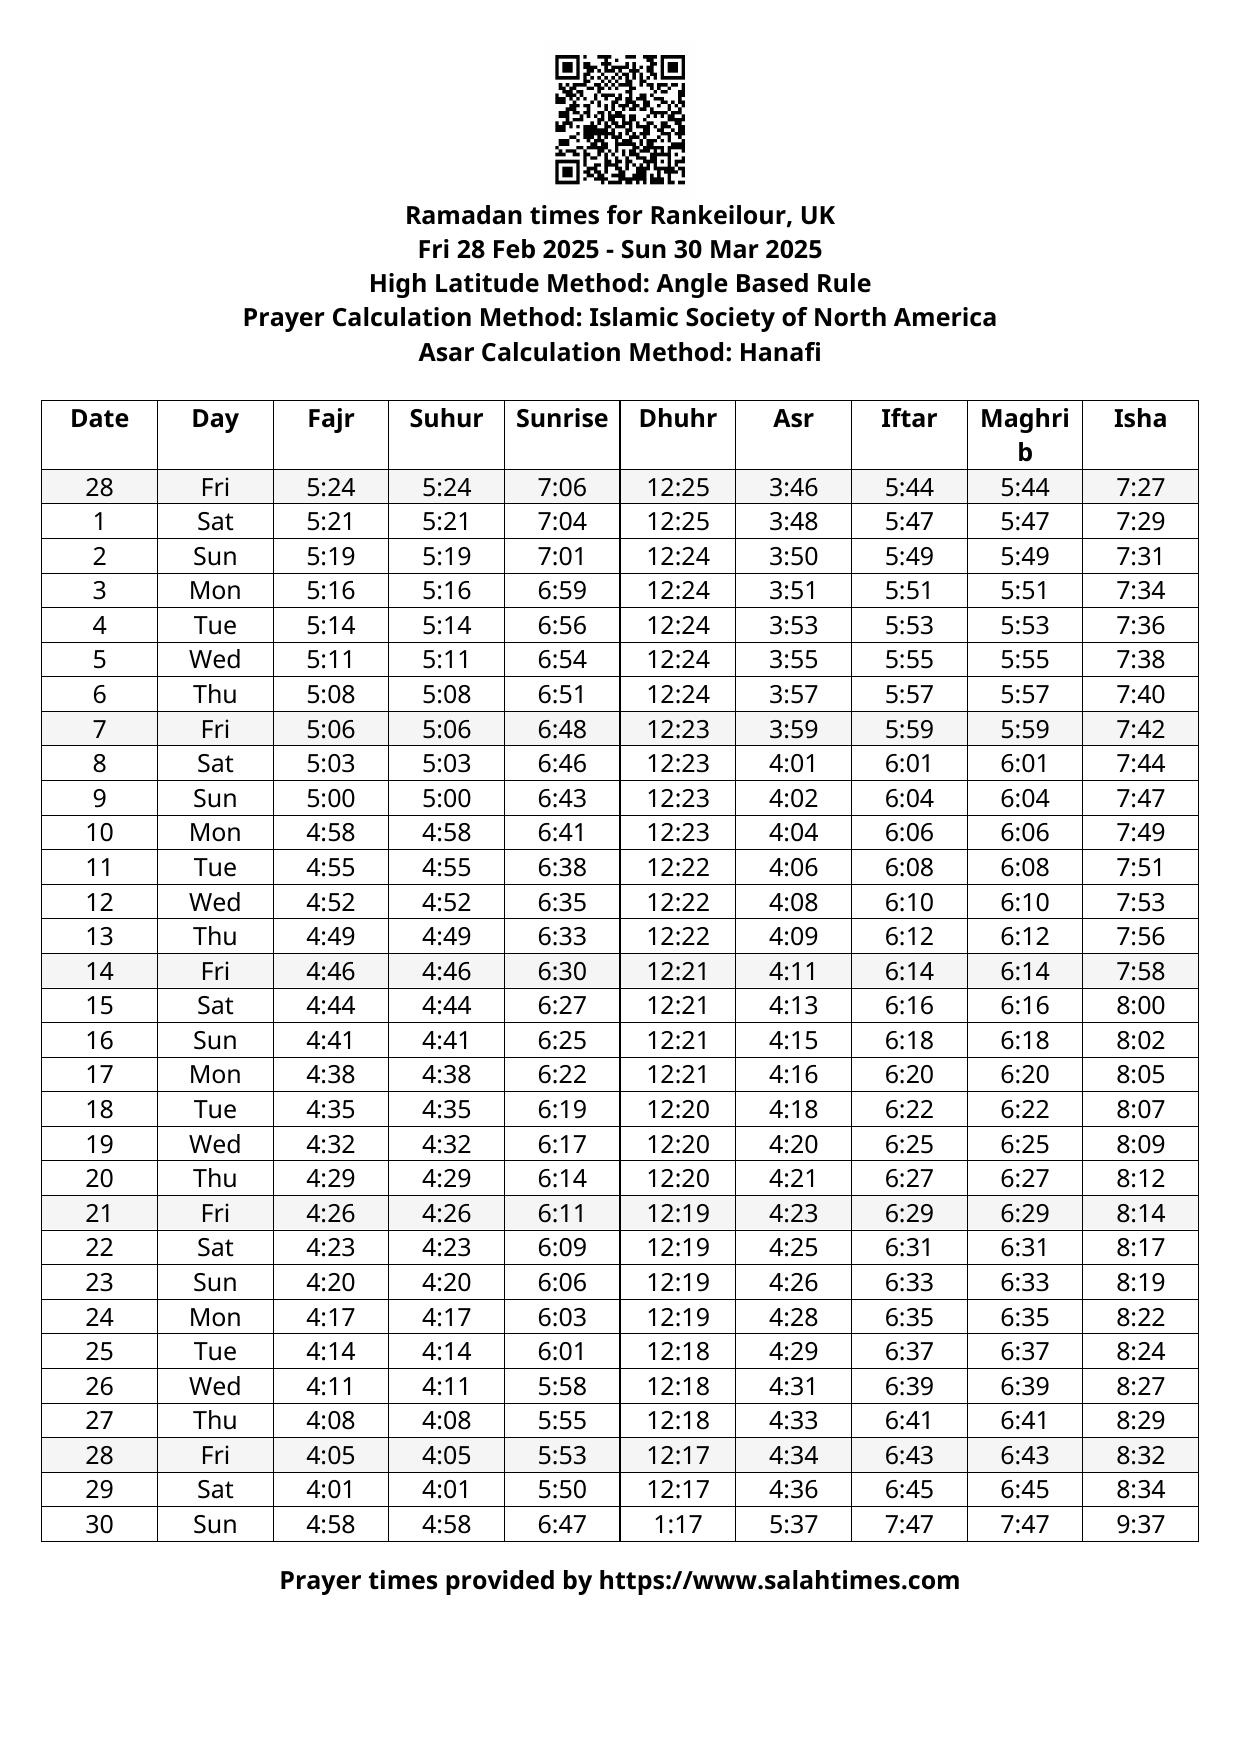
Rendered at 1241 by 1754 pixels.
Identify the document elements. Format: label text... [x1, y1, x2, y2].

table_cell 8:07 [1083, 1092, 1198, 1126]
table_cell 4:32 [274, 1127, 388, 1160]
table_cell 14 [42, 954, 157, 987]
table_cell 4:38 [274, 1058, 388, 1091]
table_cell 6:43 [968, 1438, 1082, 1472]
table_cell 5:53 [968, 608, 1082, 642]
table_cell 4:11 [736, 954, 851, 987]
table_cell 5:11 [274, 643, 388, 676]
table_cell 12:19 [621, 1300, 735, 1333]
text Fri 28 Feb 2025 - Sun 30 Mar 2025 [42, 232, 1198, 266]
table_cell 4:18 [736, 1092, 851, 1126]
table_cell 23 [42, 1265, 157, 1299]
table_cell 6:38 [505, 850, 619, 884]
table_header Sunrise [505, 401, 619, 469]
table_cell 12 [42, 885, 157, 918]
table_cell 12:23 [621, 816, 735, 849]
table_cell 21 [42, 1196, 157, 1229]
table_cell 6:06 [505, 1265, 619, 1299]
table_cell 6:01 [505, 1334, 619, 1368]
table_cell 5:53 [852, 608, 967, 642]
table_cell Sun [158, 539, 273, 572]
table_cell 6:11 [505, 1196, 619, 1229]
table_cell Tue [158, 1092, 273, 1126]
table_header Date [42, 401, 157, 469]
table_cell 6:46 [505, 746, 619, 780]
table_cell 6:59 [505, 574, 619, 607]
table_cell 4:05 [389, 1438, 504, 1472]
table_cell 6:03 [505, 1300, 619, 1333]
table_cell 12:18 [621, 1404, 735, 1437]
table_cell 7:04 [505, 504, 619, 538]
table_cell 7:47 [852, 1507, 967, 1541]
table_cell 6:08 [968, 850, 1082, 884]
table_cell 5:47 [968, 504, 1082, 538]
table_cell 6:31 [968, 1231, 1082, 1264]
table_cell 6:06 [968, 816, 1082, 849]
table_cell 6:01 [852, 746, 967, 780]
table_cell 5:55 [968, 643, 1082, 676]
table_cell 25 [42, 1334, 157, 1368]
table_cell 4:11 [389, 1369, 504, 1402]
table_cell 5:06 [389, 712, 504, 745]
table_cell Fri [158, 1196, 273, 1229]
table_cell Sat [158, 989, 273, 1022]
table_cell 6:14 [852, 954, 967, 987]
table_cell 17 [42, 1058, 157, 1091]
table_cell 8:19 [1083, 1265, 1198, 1299]
table_cell 7:38 [1083, 643, 1198, 676]
table_cell 5:14 [389, 608, 504, 642]
table_cell 6:35 [505, 885, 619, 918]
table_cell 6:08 [852, 850, 967, 884]
table_cell 6:10 [852, 885, 967, 918]
table_cell Sat [158, 746, 273, 780]
table_cell 20 [42, 1161, 157, 1195]
table_cell 4:58 [389, 1507, 504, 1541]
table_cell 12:24 [621, 608, 735, 642]
table_cell 7:27 [1083, 470, 1198, 503]
table_cell 4:04 [736, 816, 851, 849]
table_cell 4:26 [274, 1196, 388, 1229]
text Prayer Calculation Method: Islamic Society of North America [42, 300, 1198, 334]
table_cell Sat [158, 1473, 273, 1506]
table_cell 4:08 [274, 1404, 388, 1437]
table_cell 4:17 [274, 1300, 388, 1333]
table_cell 7:56 [1083, 919, 1198, 953]
table_cell 4:26 [389, 1196, 504, 1229]
table_cell 1 [42, 504, 157, 538]
table_header Iftar [852, 401, 967, 469]
table_cell 3:48 [736, 504, 851, 538]
table_cell 12:24 [621, 574, 735, 607]
table_cell 6:27 [968, 1161, 1082, 1195]
table_cell 4:23 [274, 1231, 388, 1264]
table_cell 3:55 [736, 643, 851, 676]
table_cell 4:41 [274, 1023, 388, 1057]
table_cell 6:47 [505, 1507, 619, 1541]
table_cell 7:47 [1083, 781, 1198, 814]
table_cell 7:53 [1083, 885, 1198, 918]
table_cell 5:50 [505, 1473, 619, 1506]
table_cell 12:17 [621, 1473, 735, 1506]
table_cell 4:34 [736, 1438, 851, 1472]
table_cell 4:05 [274, 1438, 388, 1472]
table_cell Fri [158, 712, 273, 745]
table_cell 6:37 [968, 1334, 1082, 1368]
table_cell 3:50 [736, 539, 851, 572]
table_cell 6:45 [968, 1473, 1082, 1506]
table_cell 6:43 [852, 1438, 967, 1472]
table_cell 4:33 [736, 1404, 851, 1437]
table_cell 22 [42, 1231, 157, 1264]
table_cell 7:29 [1083, 504, 1198, 538]
table_cell 13 [42, 919, 157, 953]
table_cell 8:00 [1083, 989, 1198, 1022]
table_cell 4:14 [389, 1334, 504, 1368]
table_cell 6:41 [852, 1404, 967, 1437]
table_cell 7:06 [505, 470, 619, 503]
table_cell 24 [42, 1300, 157, 1333]
table_cell 7:49 [1083, 816, 1198, 849]
table_cell 6:22 [968, 1092, 1082, 1126]
text Asar Calculation Method: Hanafi [42, 334, 1198, 368]
table_cell 5:57 [968, 677, 1082, 711]
table_cell 5:53 [505, 1438, 619, 1472]
table_cell Sun [158, 781, 273, 814]
table_cell 8:27 [1083, 1369, 1198, 1402]
table_cell 12:18 [621, 1334, 735, 1368]
table_cell 7:58 [1083, 954, 1198, 987]
table_cell 16 [42, 1023, 157, 1057]
table_cell 5:59 [968, 712, 1082, 745]
table_cell 6:39 [968, 1369, 1082, 1402]
table_cell 6:27 [505, 989, 619, 1022]
table_cell 4:20 [274, 1265, 388, 1299]
table_cell 6:45 [852, 1473, 967, 1506]
table_cell 12:19 [621, 1265, 735, 1299]
table_cell 6:39 [852, 1369, 967, 1402]
table_cell 5:24 [274, 470, 388, 503]
table_cell 29 [42, 1473, 157, 1506]
table_cell 18 [42, 1092, 157, 1126]
table_cell 12:22 [621, 919, 735, 953]
table_cell 4:26 [736, 1265, 851, 1299]
table_cell 5:21 [274, 504, 388, 538]
table_cell 6:25 [968, 1127, 1082, 1160]
table_cell 6:10 [968, 885, 1082, 918]
table_cell 4:06 [736, 850, 851, 884]
table_cell 12:22 [621, 850, 735, 884]
table_cell 4:20 [736, 1127, 851, 1160]
table_cell 7:36 [1083, 608, 1198, 642]
table_cell 6:29 [852, 1196, 967, 1229]
table_cell 6:33 [968, 1265, 1082, 1299]
table_cell 5:49 [852, 539, 967, 572]
table_cell 8:22 [1083, 1300, 1198, 1333]
table_cell 6:04 [852, 781, 967, 814]
table_cell 6:06 [852, 816, 967, 849]
table_cell 4:15 [736, 1023, 851, 1057]
table_cell 6:31 [852, 1231, 967, 1264]
table_cell 4:29 [274, 1161, 388, 1195]
table_cell 5 [42, 643, 157, 676]
table_cell 4:49 [389, 919, 504, 953]
table_cell 7:51 [1083, 850, 1198, 884]
table_cell 3:57 [736, 677, 851, 711]
table_cell Sat [158, 504, 273, 538]
table_cell 6:25 [505, 1023, 619, 1057]
table_cell 12:24 [621, 539, 735, 572]
table_cell 6:30 [505, 954, 619, 987]
table_cell 5:59 [852, 712, 967, 745]
table_cell 5:58 [505, 1369, 619, 1402]
table_cell 12:25 [621, 504, 735, 538]
table_cell 4:52 [389, 885, 504, 918]
table_cell 12:20 [621, 1161, 735, 1195]
table_cell 12:23 [621, 746, 735, 780]
table_cell 6:18 [968, 1023, 1082, 1057]
table_cell 5:03 [274, 746, 388, 780]
table_cell 5:08 [274, 677, 388, 711]
table_cell Fri [158, 470, 273, 503]
table_cell 5:37 [736, 1507, 851, 1541]
table_cell Fri [158, 1438, 273, 1472]
table_cell 5:47 [852, 504, 967, 538]
table_cell 4:35 [389, 1092, 504, 1126]
table_cell 6:16 [968, 989, 1082, 1022]
table_cell 8 [42, 746, 157, 780]
table_header Suhur [389, 401, 504, 469]
table_cell 6:35 [968, 1300, 1082, 1333]
table_cell 4:01 [736, 746, 851, 780]
table_cell 6:04 [968, 781, 1082, 814]
table_cell 12:20 [621, 1092, 735, 1126]
table_cell 7:01 [505, 539, 619, 572]
table_cell Tue [158, 1334, 273, 1368]
table_header Isha [1083, 401, 1198, 469]
table_cell 5:08 [389, 677, 504, 711]
table_cell 4:02 [736, 781, 851, 814]
table_cell 4:35 [274, 1092, 388, 1126]
table_cell 7:42 [1083, 712, 1198, 745]
table_cell 6:56 [505, 608, 619, 642]
table_cell 28 [42, 470, 157, 503]
table_cell 4:32 [389, 1127, 504, 1160]
table_cell 4:21 [736, 1161, 851, 1195]
table_cell 4 [42, 608, 157, 642]
table_cell 6:41 [968, 1404, 1082, 1437]
table_cell 7:34 [1083, 574, 1198, 607]
table_cell 4:58 [274, 1507, 388, 1541]
table_cell Thu [158, 919, 273, 953]
table_cell 7:40 [1083, 677, 1198, 711]
table_cell 5:14 [274, 608, 388, 642]
table_cell 4:13 [736, 989, 851, 1022]
table_cell 3 [42, 574, 157, 607]
table_cell 7:31 [1083, 539, 1198, 572]
table_cell 6:22 [505, 1058, 619, 1091]
table_cell 6:12 [968, 919, 1082, 953]
table_cell 6:33 [852, 1265, 967, 1299]
table_cell 1:17 [621, 1507, 735, 1541]
table_cell 10 [42, 816, 157, 849]
table_cell 6:43 [505, 781, 619, 814]
table_cell 6:16 [852, 989, 967, 1022]
table_cell 12:23 [621, 712, 735, 745]
table_cell Tue [158, 850, 273, 884]
table_header Dhuhr [621, 401, 735, 469]
table_cell 30 [42, 1507, 157, 1541]
table_cell 12:19 [621, 1231, 735, 1264]
table_cell 6:01 [968, 746, 1082, 780]
table_cell 5:55 [852, 643, 967, 676]
table_cell 4:20 [389, 1265, 504, 1299]
table_cell 28 [42, 1438, 157, 1472]
table_cell 4:52 [274, 885, 388, 918]
table_cell 8:24 [1083, 1334, 1198, 1368]
table_cell 5:19 [389, 539, 504, 572]
table_cell 6:17 [505, 1127, 619, 1160]
table_header Fajr [274, 401, 388, 469]
table_cell 5:00 [274, 781, 388, 814]
table_cell 6:14 [968, 954, 1082, 987]
table_cell 6:35 [852, 1300, 967, 1333]
table_cell 12:22 [621, 885, 735, 918]
table_cell 6:18 [852, 1023, 967, 1057]
table_cell Sun [158, 1023, 273, 1057]
table_cell Sat [158, 1231, 273, 1264]
table_cell 8:02 [1083, 1023, 1198, 1057]
table_cell 4:29 [736, 1334, 851, 1368]
table_cell 4:46 [274, 954, 388, 987]
table_cell 7:44 [1083, 746, 1198, 780]
table_cell 4:31 [736, 1369, 851, 1402]
table_cell 6:22 [852, 1092, 967, 1126]
table_cell 6:25 [852, 1127, 967, 1160]
table_cell 7:47 [968, 1507, 1082, 1541]
table_cell 4:23 [736, 1196, 851, 1229]
table_cell 9 [42, 781, 157, 814]
table_cell 4:46 [389, 954, 504, 987]
table_cell 6:09 [505, 1231, 619, 1264]
table_cell 12:23 [621, 781, 735, 814]
table_cell 12:21 [621, 989, 735, 1022]
table_cell 3:59 [736, 712, 851, 745]
table_cell 5:57 [852, 677, 967, 711]
table_cell 5:44 [852, 470, 967, 503]
table_cell 12:19 [621, 1196, 735, 1229]
table_cell 11 [42, 850, 157, 884]
table_cell 8:05 [1083, 1058, 1198, 1091]
table_cell Thu [158, 1404, 273, 1437]
table_cell 6:33 [505, 919, 619, 953]
table_cell 4:44 [274, 989, 388, 1022]
table_cell 6:29 [968, 1196, 1082, 1229]
table_cell 7 [42, 712, 157, 745]
table_cell 15 [42, 989, 157, 1022]
table_cell 12:21 [621, 954, 735, 987]
text Ramadan times for Rankeilour, UK [42, 198, 1198, 232]
table_cell Mon [158, 1300, 273, 1333]
table_header Maghrib [968, 401, 1082, 469]
table_cell Mon [158, 1058, 273, 1091]
table_cell 6:14 [505, 1161, 619, 1195]
table_cell 4:36 [736, 1473, 851, 1506]
table_cell 4:09 [736, 919, 851, 953]
table_cell 12:21 [621, 1023, 735, 1057]
table_cell 5:11 [389, 643, 504, 676]
table_cell 4:28 [736, 1300, 851, 1333]
table_cell 12:24 [621, 643, 735, 676]
table_cell 5:51 [852, 574, 967, 607]
table_cell 27 [42, 1404, 157, 1437]
table_cell 8:34 [1083, 1473, 1198, 1506]
table_cell Wed [158, 1127, 273, 1160]
table_cell 4:58 [389, 816, 504, 849]
table_cell 5:44 [968, 470, 1082, 503]
table_cell 4:44 [389, 989, 504, 1022]
table_cell 4:55 [274, 850, 388, 884]
table_cell 5:16 [389, 574, 504, 607]
table_cell 6 [42, 677, 157, 711]
table_cell 6:41 [505, 816, 619, 849]
table_cell 19 [42, 1127, 157, 1160]
table_cell 8:09 [1083, 1127, 1198, 1160]
table_cell 2 [42, 539, 157, 572]
table_cell 4:41 [389, 1023, 504, 1057]
table_cell Sun [158, 1507, 273, 1541]
table_cell 4:14 [274, 1334, 388, 1368]
table_cell 26 [42, 1369, 157, 1402]
table_cell 4:49 [274, 919, 388, 953]
table_cell 8:32 [1083, 1438, 1198, 1472]
table_cell Sun [158, 1265, 273, 1299]
table_cell 6:48 [505, 712, 619, 745]
table_cell 5:03 [389, 746, 504, 780]
table_cell 6:37 [852, 1334, 967, 1368]
text High Latitude Method: Angle Based Rule [42, 266, 1198, 300]
table_cell 4:08 [736, 885, 851, 918]
table_cell 5:00 [389, 781, 504, 814]
table_cell Wed [158, 1369, 273, 1402]
table_cell 12:24 [621, 677, 735, 711]
table_cell 5:06 [274, 712, 388, 745]
table_cell 12:20 [621, 1127, 735, 1160]
picture [542, 41, 699, 198]
table_cell 4:11 [274, 1369, 388, 1402]
table_cell 6:54 [505, 643, 619, 676]
table_cell Thu [158, 1161, 273, 1195]
table_cell 8:12 [1083, 1161, 1198, 1195]
table_cell 12:21 [621, 1058, 735, 1091]
table_cell 8:14 [1083, 1196, 1198, 1229]
table_cell 3:53 [736, 608, 851, 642]
table_cell 4:25 [736, 1231, 851, 1264]
table_cell 5:49 [968, 539, 1082, 572]
table_cell 4:08 [389, 1404, 504, 1437]
text Prayer times provided by https://www.salahtimes.com [42, 1563, 1198, 1597]
table_cell 4:38 [389, 1058, 504, 1091]
table_cell 4:23 [389, 1231, 504, 1264]
table_cell 6:19 [505, 1092, 619, 1126]
table_cell Thu [158, 677, 273, 711]
table_header Asr [736, 401, 851, 469]
table_header Day [158, 401, 273, 469]
table_cell 8:17 [1083, 1231, 1198, 1264]
table_cell Wed [158, 885, 273, 918]
table_cell 5:51 [968, 574, 1082, 607]
table_cell 4:58 [274, 816, 388, 849]
table_cell 12:18 [621, 1369, 735, 1402]
table_cell 3:46 [736, 470, 851, 503]
table_cell 4:16 [736, 1058, 851, 1091]
table_cell 6:20 [968, 1058, 1082, 1091]
table_cell 5:21 [389, 504, 504, 538]
table_cell 4:01 [389, 1473, 504, 1506]
table_cell 5:24 [389, 470, 504, 503]
table_cell 4:01 [274, 1473, 388, 1506]
table_cell Mon [158, 574, 273, 607]
table_cell Wed [158, 643, 273, 676]
table_cell 12:17 [621, 1438, 735, 1472]
table_cell 6:20 [852, 1058, 967, 1091]
table_cell 3:51 [736, 574, 851, 607]
table_cell 6:51 [505, 677, 619, 711]
table_cell 5:55 [505, 1404, 619, 1437]
table_cell 5:16 [274, 574, 388, 607]
table_cell Fri [158, 954, 273, 987]
table_cell Tue [158, 608, 273, 642]
table_cell 5:19 [274, 539, 388, 572]
table_cell 8:29 [1083, 1404, 1198, 1437]
table_cell 4:29 [389, 1161, 504, 1195]
table_cell 6:12 [852, 919, 967, 953]
table_cell 9:37 [1083, 1507, 1198, 1541]
table_cell 4:55 [389, 850, 504, 884]
table_cell 4:17 [389, 1300, 504, 1333]
table_cell Mon [158, 816, 273, 849]
table_cell 12:25 [621, 470, 735, 503]
table_cell 6:27 [852, 1161, 967, 1195]
